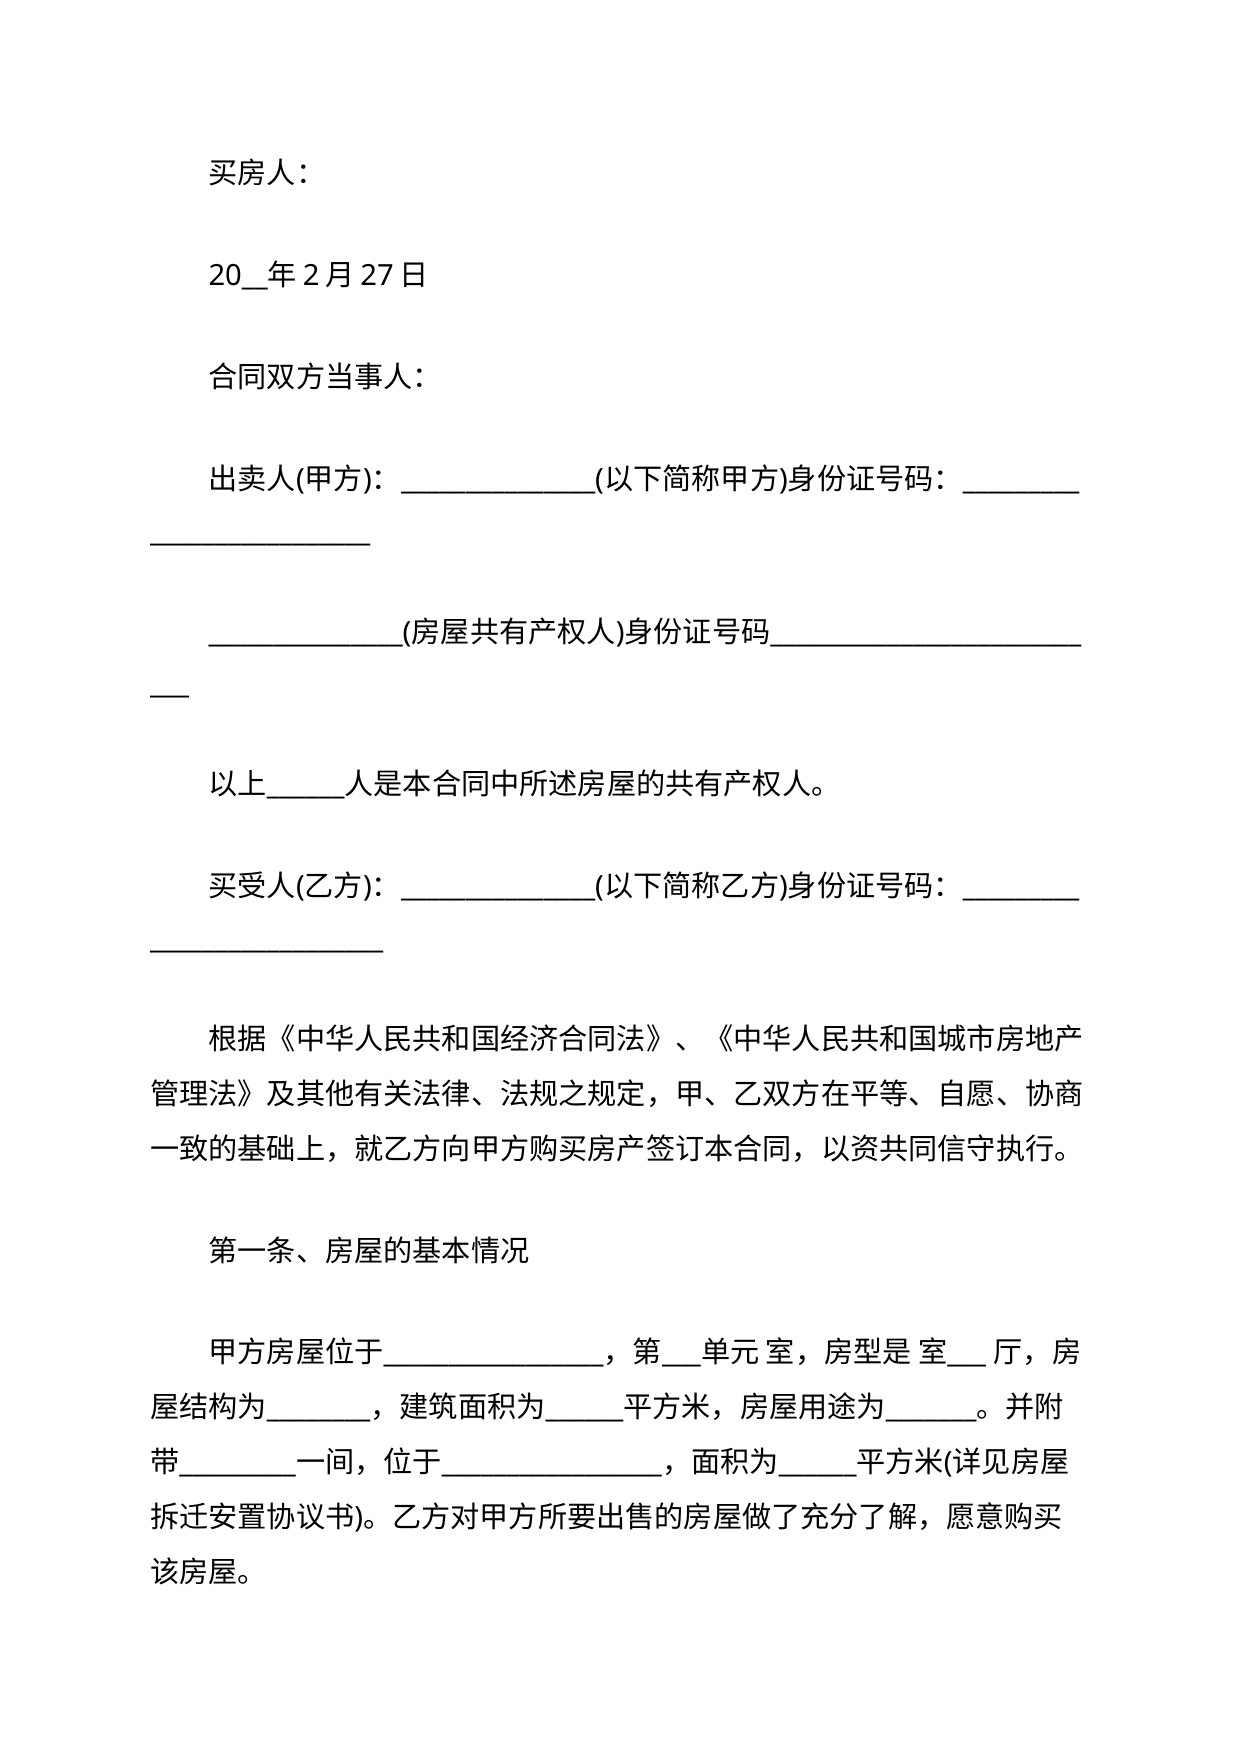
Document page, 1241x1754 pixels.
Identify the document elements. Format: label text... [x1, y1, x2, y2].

text 买受人(乙方)：_______________(以下简称乙方)身份证号码：___________________________ [150, 863, 1090, 957]
text 出卖人(甲方)：_______________(以下简称甲方)身份证号码：__________________________ [150, 456, 1090, 549]
text 买房人： [150, 150, 1090, 192]
text 合同双方当事人： [150, 354, 1090, 396]
text 根据《中华人民共和国经济合同法》、《中华人民共和国城市房地产管理法》及其他有关法律、法规之规定，甲、乙双方在平等、自愿、协商一致的基础上，就乙方向甲方购买房产签订本合同，以资共同信守执行。 [150, 1016, 1090, 1168]
text 20__年2月27日 [150, 252, 1090, 294]
text 甲方房屋位于_________________，第___单元 室，房型是 室___ 厅，房屋结构为________，建筑面积为______平方米，房屋用途为_______。并附带_________一间，位于_________________，面积为______平方米(详见房屋拆迁安置协议书)。乙方对甲方所要出售的房屋做了充分了解，愿意购买该房屋。 [150, 1329, 1090, 1591]
text 第一条、房屋的基本情况 [150, 1227, 1090, 1269]
text _______________(房屋共有产权人)身份证号码___________________________ [150, 608, 1090, 702]
text 以上______人是本合同中所述房屋的共有产权人。 [150, 761, 1090, 803]
